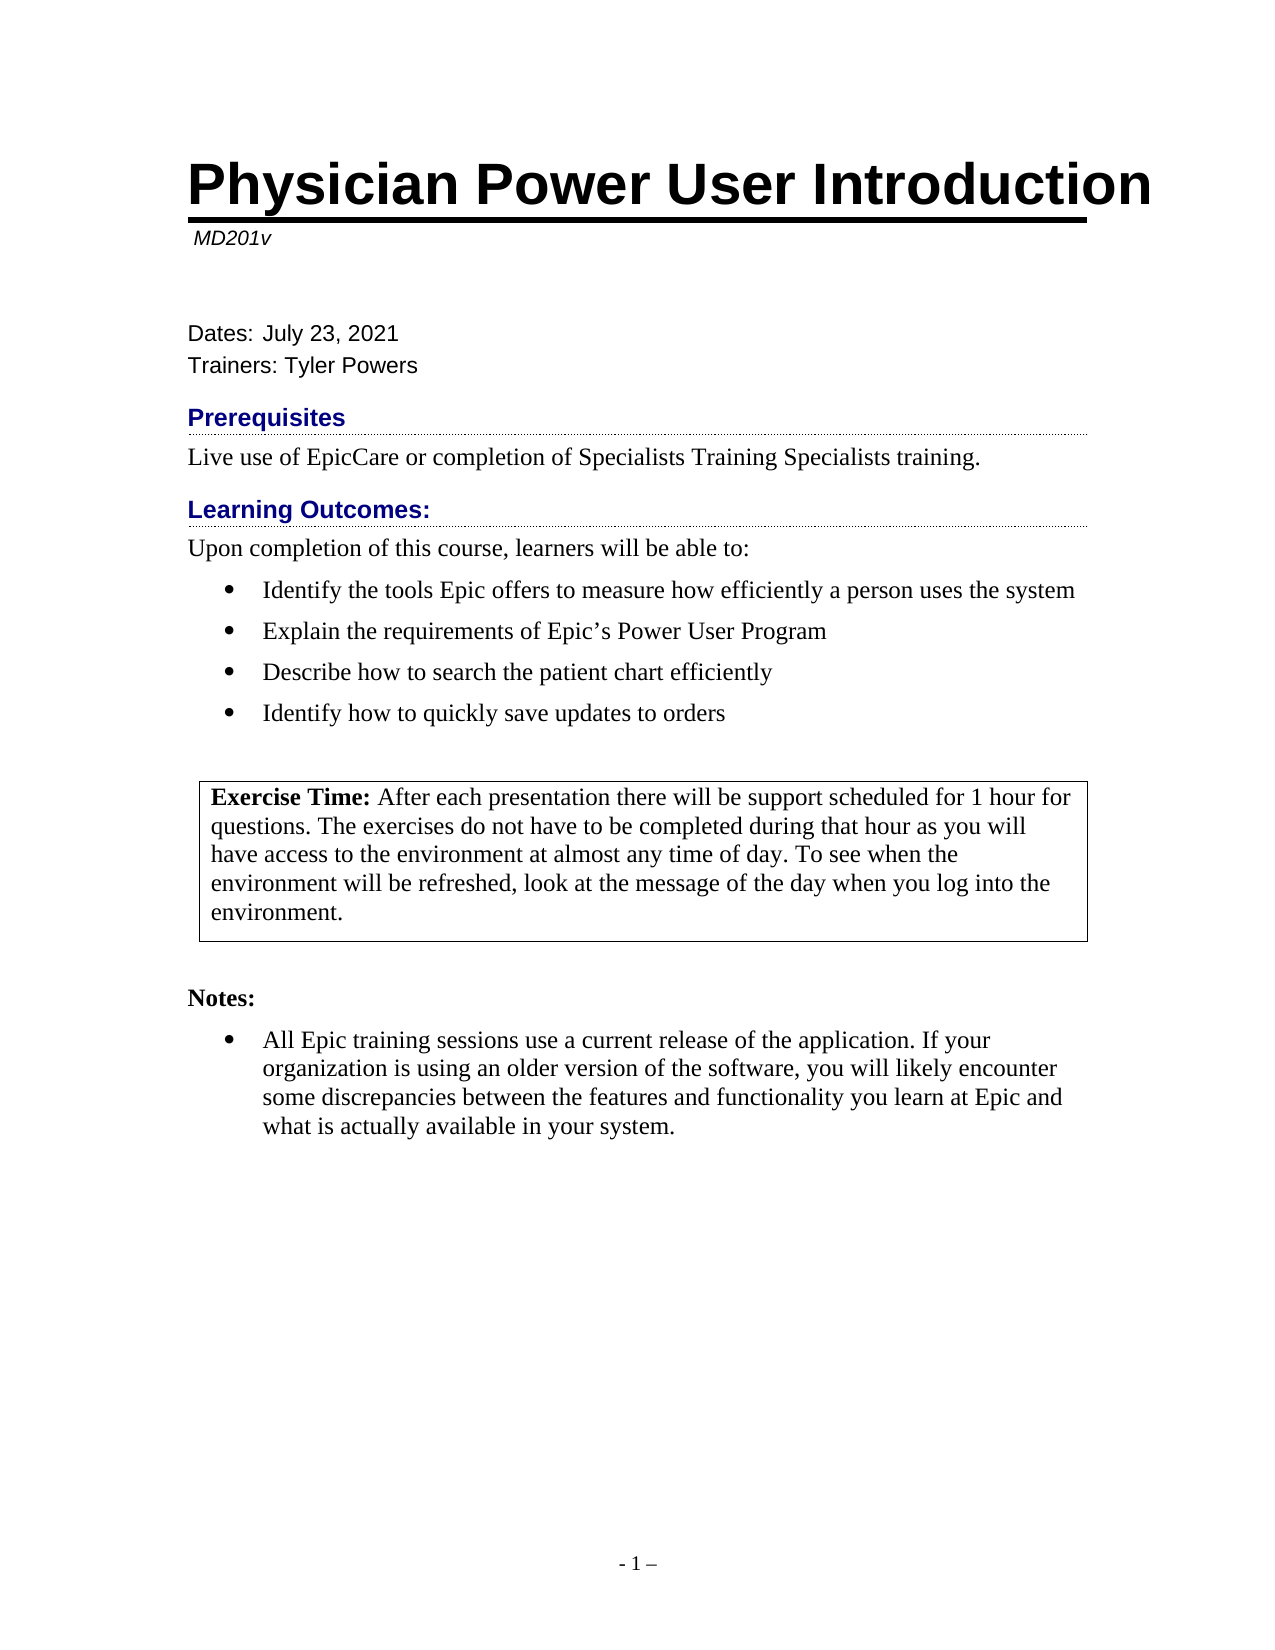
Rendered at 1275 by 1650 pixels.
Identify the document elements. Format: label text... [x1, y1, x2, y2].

subtitle Learning Outcomes: [187, 495, 1087, 527]
text Upon completion of this course, learners will be able to: [187, 533, 1087, 562]
text Live use of EpicCare or completion of Specialists Training Specialists training. [187, 442, 1087, 470]
text Notes: [187, 983, 1087, 1012]
list Identify the tools Epic offers to measure how efficiently a person uses the system [225, 575, 1087, 603]
subtitle Dates: July 23, 2021 [187, 319, 1087, 346]
table_header Exercise Time: After each presentation there will be support scheduled for 1 hour for questions. The exercises do not have to be completed during that hour as you will have access to the environment at almost any time of day. To see when the environment will be refreshed, look at the message of the day when you log into the environment. [200, 782, 1087, 941]
list Describe how to search the patient chart efficiently [225, 657, 1087, 686]
list All Epic training sessions use a current release of the application. If your organization is using an older version of the software, you will likely encounter some discrepancies between the features and functionality you learn at Epic and what is actually available in your system. [225, 1025, 1087, 1140]
list Identify how to quickly save updates to orders [225, 698, 1087, 727]
list Explain the requirements of Epic’s Power User Program [225, 616, 1087, 645]
text MD201v [187, 218, 1087, 249]
subtitle Physician Power User Introduction [187, 150, 1275, 217]
subtitle Prerequisites [187, 403, 1087, 435]
subtitle Trainers: Tyler Powers [187, 352, 1087, 378]
